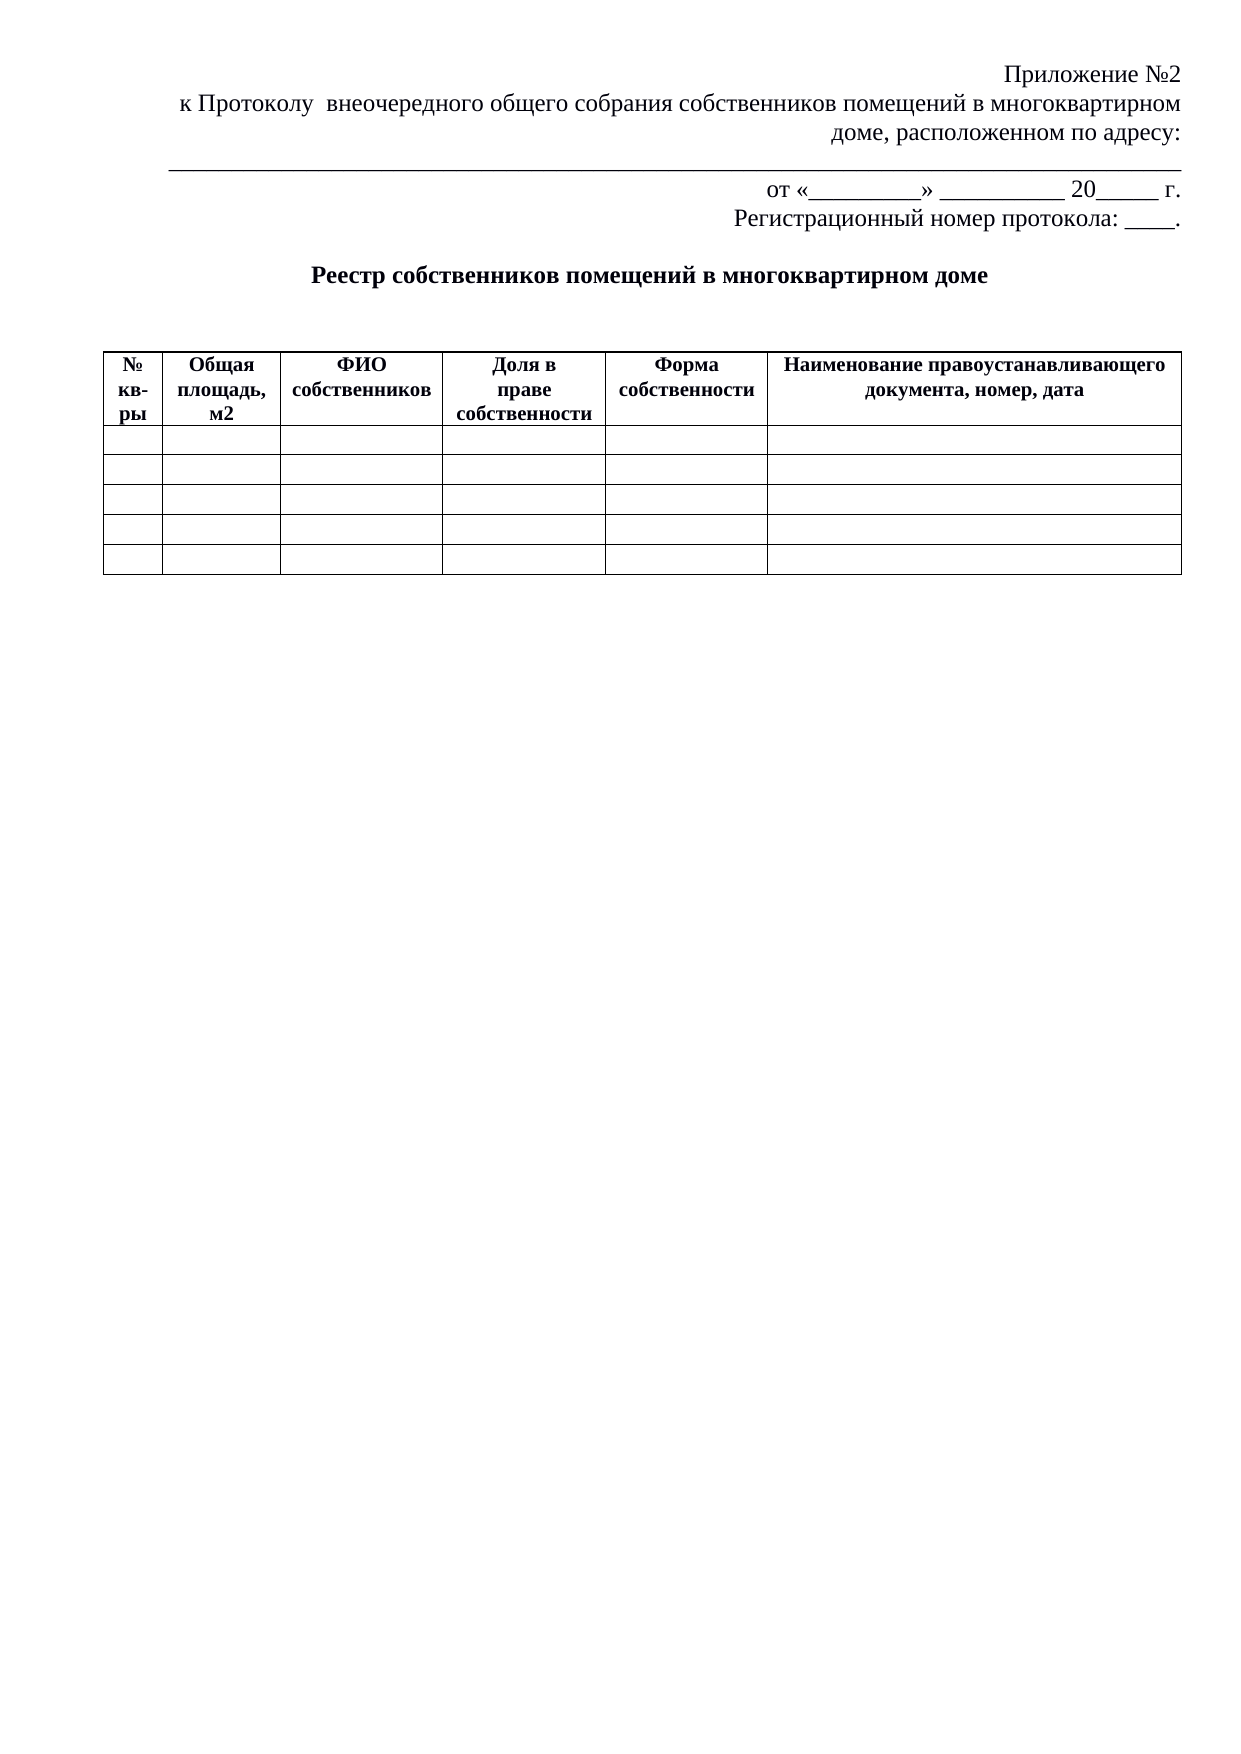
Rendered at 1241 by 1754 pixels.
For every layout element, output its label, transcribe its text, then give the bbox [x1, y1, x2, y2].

table_cell [163, 455, 280, 484]
table_cell [443, 515, 605, 544]
table_cell [163, 485, 280, 514]
table_header Наименование правоустанавливающего документа, номер, дата [768, 353, 1181, 424]
table_header Общая площадь, м2 [163, 353, 280, 424]
table_cell [163, 545, 280, 573]
table_cell [606, 485, 767, 514]
table_cell [281, 426, 442, 454]
table_cell [281, 545, 442, 573]
table_cell [281, 515, 442, 544]
table_cell [281, 455, 442, 484]
table_cell [606, 545, 767, 573]
table_cell [443, 455, 605, 484]
table_cell [104, 455, 162, 484]
table_header Форма собственности [606, 353, 767, 424]
table_header Доля в праве собственности [443, 353, 605, 424]
table_cell [443, 545, 605, 573]
table_cell [104, 426, 162, 454]
text _________________________________________________________________________________ [118, 145, 1181, 174]
table_cell [768, 545, 1181, 573]
table_cell [606, 455, 767, 484]
table_cell [768, 426, 1181, 454]
table_cell [606, 515, 767, 544]
text от «_________» __________ 20_____ г. [118, 174, 1181, 203]
text Регистрационный номер протокола: ____. [118, 203, 1181, 232]
table_cell [768, 485, 1181, 514]
table_cell [443, 485, 605, 514]
table_cell [163, 515, 280, 544]
text Реестр собственников помещений в многоквартирном доме [118, 260, 1181, 289]
table_cell [768, 515, 1181, 544]
table_cell [104, 485, 162, 514]
table_cell [443, 426, 605, 454]
table_cell [104, 515, 162, 544]
table_header ФИО собственников [281, 353, 442, 424]
table_cell [104, 545, 162, 573]
text к Протоколу внеочередного общего собрания собственников помещений в многоквартирном доме, расположенном по адресу: [118, 88, 1181, 145]
table_cell [768, 455, 1181, 484]
table_cell [281, 485, 442, 514]
table_cell [606, 426, 767, 454]
table_cell [163, 426, 280, 454]
text Приложение №2 [118, 59, 1181, 88]
table_header № кв-ры [104, 353, 162, 424]
